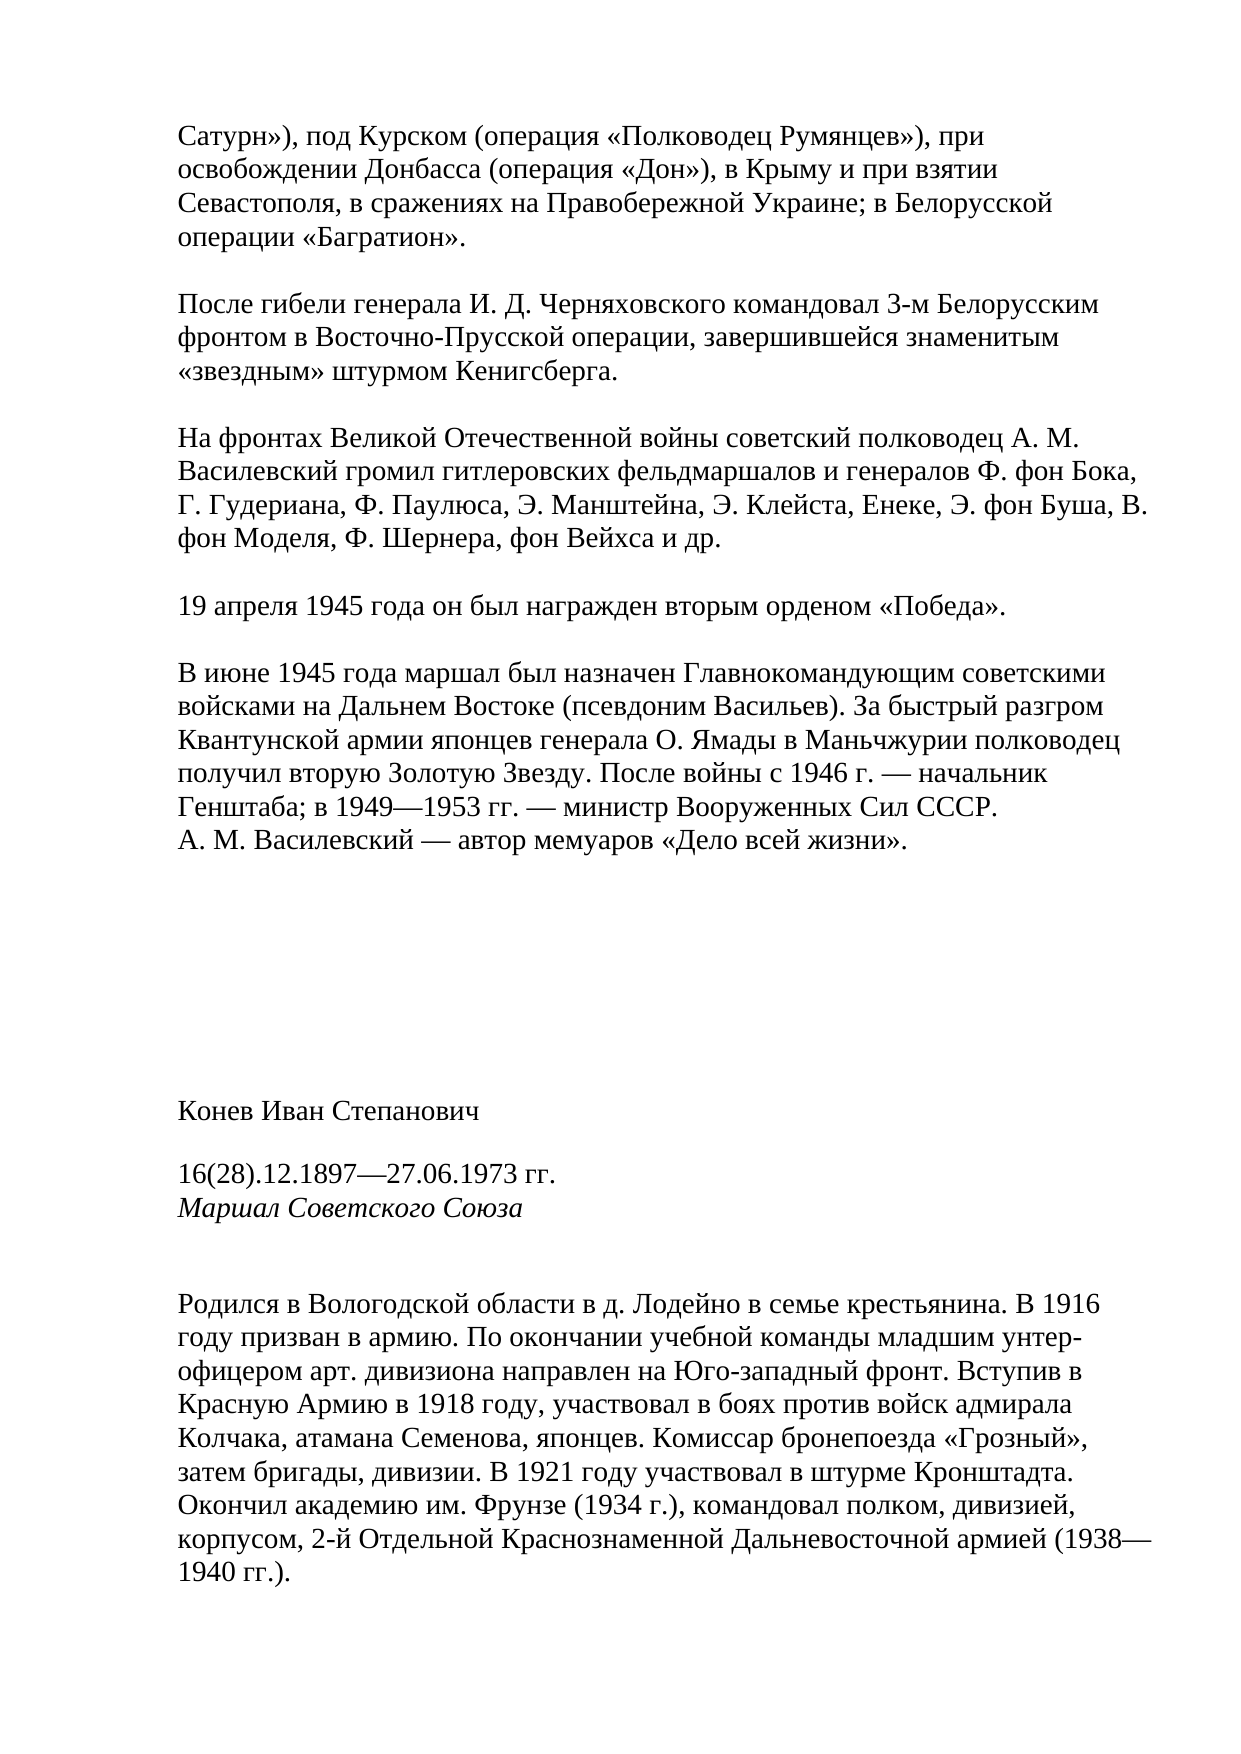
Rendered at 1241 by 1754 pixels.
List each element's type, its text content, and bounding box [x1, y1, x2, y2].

text Родился в Вологодской области в д. Лодейно в семье крестьянина. В 1916 году призван в армию. По окончании учебной команды младшим унтер-офицером арт. дивизиона направлен на Юго-западный фронт. Вступив в Красную Армию в 1918 году, участвовал в боях против войск адмирала Колчака, атамана Семенова, японцев. Комиссар бронепоезда «Грозный», затем бригады, дивизии. В 1921 году участвовал в штурме Кронштадта. Окончил академию им. Фрунзе (1934 г.), командовал полком, дивизией, корпусом, 2-й Отдельной Краснознаменной Дальневосточной армией (1938—1940 гг.). [177, 1286, 1152, 1588]
text 19 апреля 1945 года он был награжден вторым орденом «Победа». [177, 554, 1152, 621]
text Конев Иван Степанович [177, 1093, 1152, 1127]
text В июне 1945 года маршал был назначен Главнокомандующим советскими войсками на Дальнем Востоке (псевдоним Васильев). За быстрый разгром Квантунской армии японцев генерала О. Ямады в Маньчжурии полководец получил вторую Золотую Звезду. После войны с 1946 г. — начальник Генштаба; в 1949—1953 гг. — министр Вооруженных Сил СССР. А. М. Василевский — автор мемуаров «Дело всей жизни». [177, 621, 1152, 856]
text 16(28).12.1897—27.06.1973 гг. Маршал Советского Союза [177, 1156, 1152, 1257]
text На фронтах Великой Отечественной войны советский полководец А. М. Василевский громил гитлеровских фельдмаршалов и генералов Ф. фон Бока, Г. Гудериана, Ф. Паулюса, Э. Манштейна, Э. Клейста, Енеке, Э. фон Буша, В. фон Моделя, Ф. Шернера, фон Вейхса и др. [177, 386, 1152, 554]
text После гибели генерала И. Д. Черняховского командовал 3-м Белорусским фронтом в Восточно-Прусской операции, завершившейся знаменитым «звездным» штурмом Кенигсберга. [177, 252, 1152, 386]
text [177, 118, 1152, 252]
